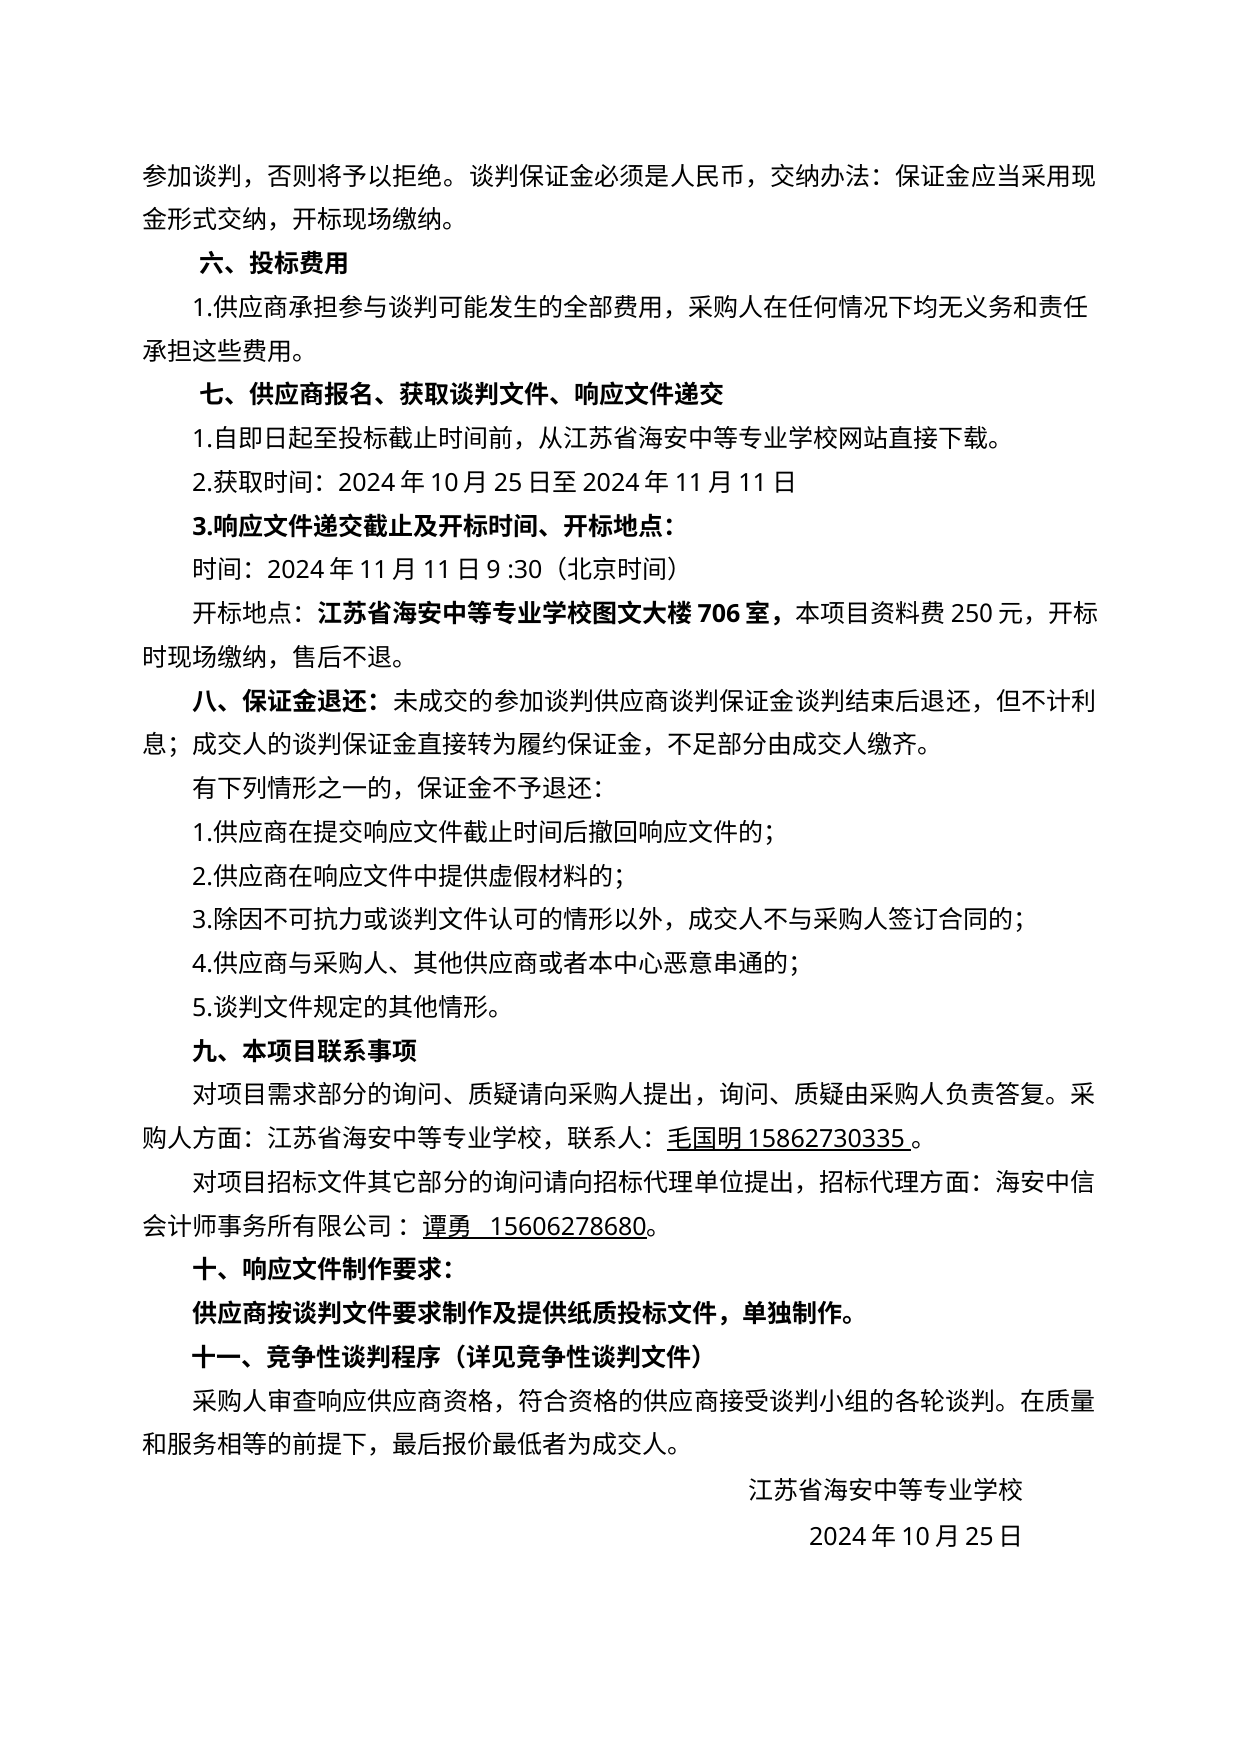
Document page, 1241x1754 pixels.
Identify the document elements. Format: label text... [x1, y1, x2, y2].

text 十、响应文件制作要求： [142, 1244, 1098, 1287]
text 3.响应文件递交截止及开标时间、开标地点： [142, 500, 1098, 544]
text 对项目招标文件其它部分的询问请向招标代理单位提出，招标代理方面：海安中信会计师事务所有限公司 ：谭勇 15606278680。 [142, 1156, 1098, 1244]
text 5.谈判文件规定的其他情形。 [142, 981, 1098, 1025]
text 2.获取时间：2024年10月25日至2024年11月11日 [142, 456, 1098, 500]
text 九、本项目联系事项 [142, 1025, 1098, 1069]
text 供应商按谈判文件要求制作及提供纸质投标文件，单独制作。 [142, 1287, 1098, 1331]
text 1.供应商承担参与谈判可能发生的全部费用，采购人在任何情况下均无义务和责任承担这些费用。 [142, 281, 1098, 369]
text 1.自即日起至投标截止时间前，从江苏省海安中等专业学校网站直接下载。 [142, 412, 1098, 456]
text 3.除因不可抗力或谈判文件认可的情形以外，成交人不与采购人签订合同的； [142, 894, 1098, 937]
text 时间：2024年11月11日9 :30（北京时间） [142, 544, 1098, 587]
text 七、供应商报名、获取谈判文件、响应文件递交 [142, 369, 1098, 412]
text 八、保证金退还：未成交的参加谈判供应商谈判保证金谈判结束后退还，但不计利息；成交人的谈判保证金直接转为履约保证金，不足部分由成交人缴齐。 [142, 675, 1098, 762]
text 有下列情形之一的，保证金不予退还： [142, 762, 1098, 806]
text 开标地点：江苏省海安中等专业学校图文大楼706室，本项目资料费250元，开标时现场缴纳，售后不退。 [142, 587, 1098, 675]
text 4.供应商与采购人、其他供应商或者本中心恶意串通的； [142, 937, 1098, 981]
text 2.供应商在响应文件中提供虚假材料的； [142, 850, 1098, 894]
text 采购人审查响应供应商资格，符合资格的供应商接受谈判小组的各轮谈判。在质量和服务相等的前提下，最后报价最低者为成交人。 [142, 1375, 1098, 1462]
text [142, 150, 1098, 237]
text 1.供应商在提交响应文件截止时间后撤回响应文件的； [142, 806, 1098, 850]
text 六、投标费用 [142, 237, 1098, 281]
text 对项目需求部分的询问、质疑请向采购人提出，询问、质疑由采购人负责答复。采购人方面：江苏省海安中等专业学校，联系人：毛国明 15862730335 。 [142, 1069, 1098, 1156]
text 2024年10月25日 [142, 1508, 1023, 1554]
text 十一、竞争性谈判程序（详见竞争性谈判文件） [142, 1331, 1098, 1375]
text 江苏省海安中等专业学校 [142, 1462, 1023, 1508]
